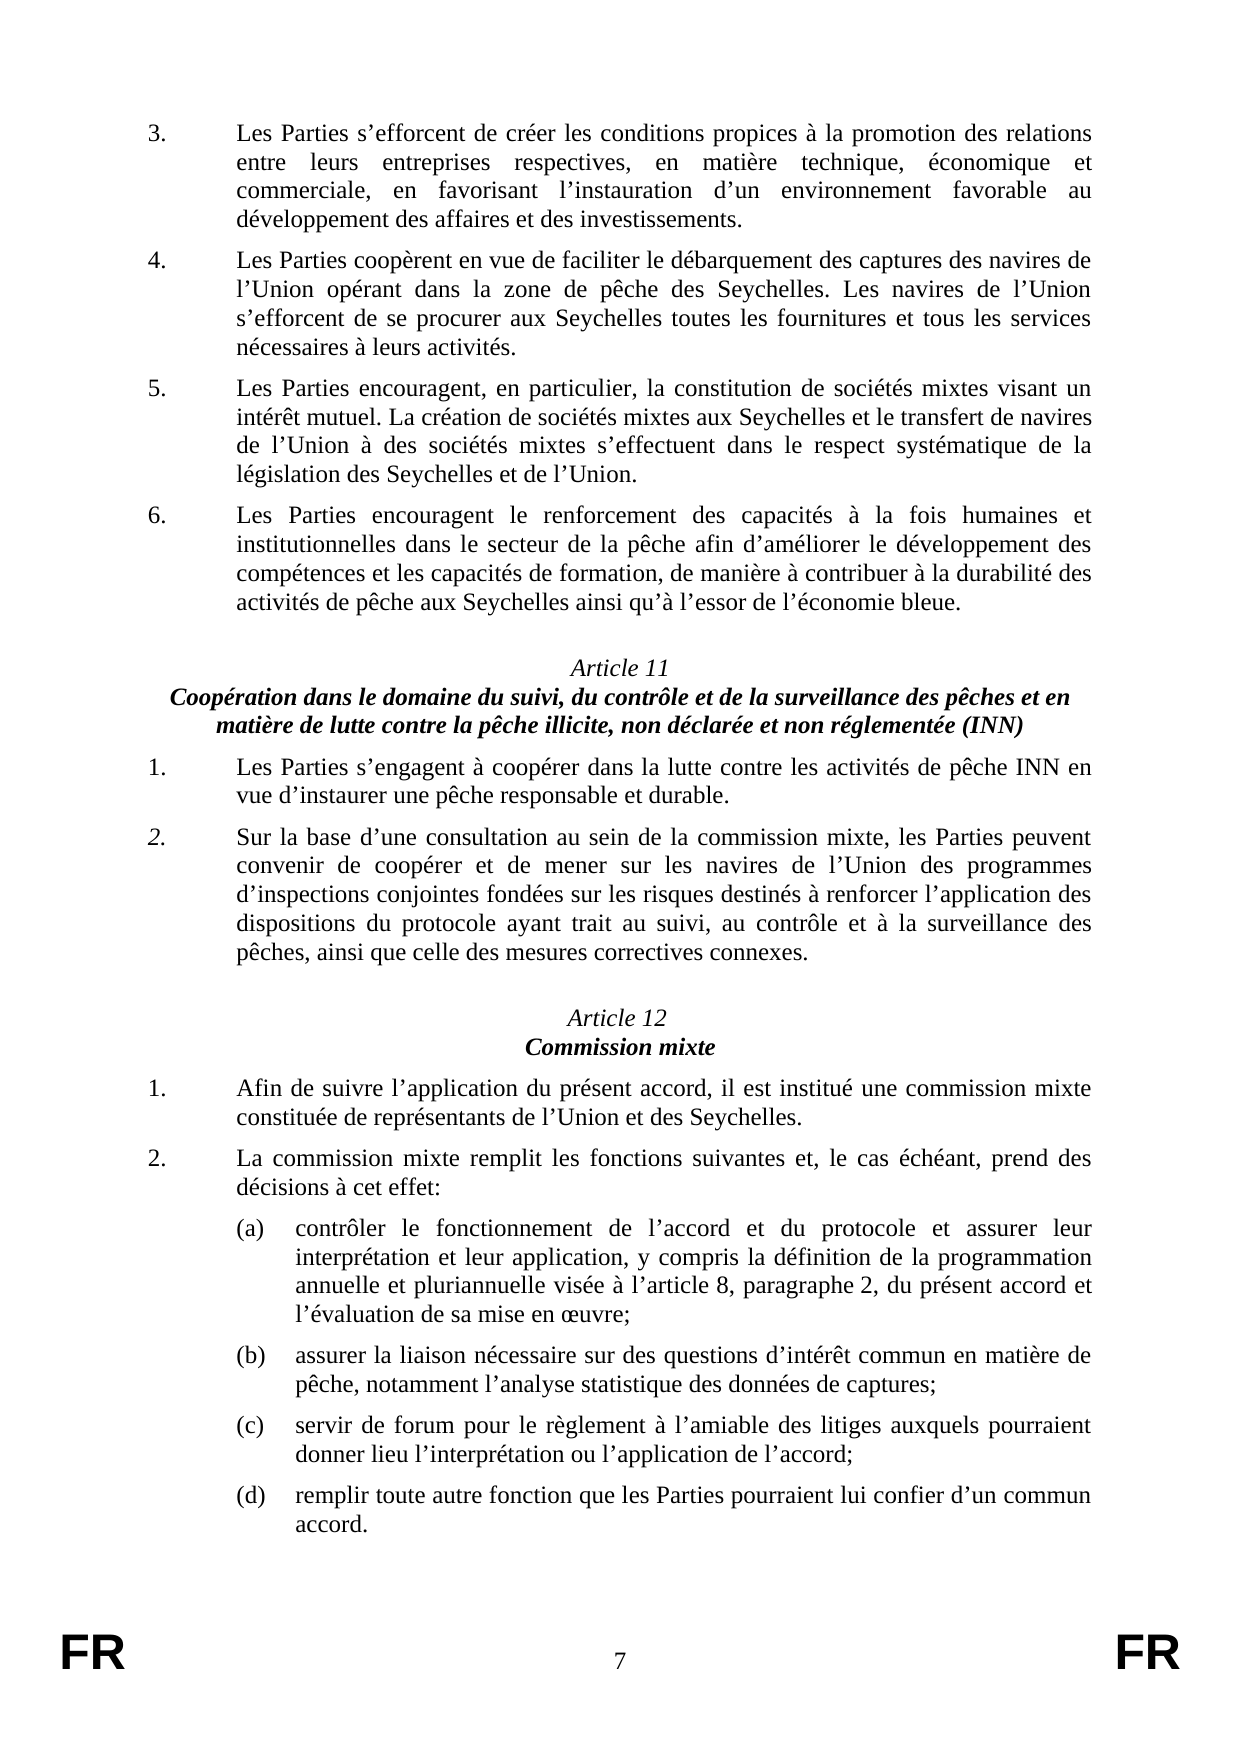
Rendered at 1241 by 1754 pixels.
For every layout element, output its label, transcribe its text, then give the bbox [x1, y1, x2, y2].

list Afin de suivre l’application du présent accord, il est institué une commission mixte constituée de représentants de l’Union et des Seychelles. [148, 1073, 1093, 1131]
list Les Parties coopèrent en vue de faciliter le débarquement des captures des navires de l’Union opérant dans la zone de pêche des Seychelles. Les navires de l’Union s’efforcent de se procurer aux Seychelles toutes les fournitures et tous les services nécessaires à leurs activités. [148, 246, 1093, 361]
list assurer la liaison nécessaire sur des questions d’intérêt commun en matière de pêche, notamment l’analyse statistique des données de captures; [236, 1341, 1093, 1398]
list Les Parties encouragent, en particulier, la constitution de sociétés mixtes visant un intérêt mutuel. La création de sociétés mixtes aux Seychelles et le transfert de navires de l’Union à des sociétés mixtes s’effectuent dans le respect systématique de la législation des Seychelles et de l’Union. [148, 373, 1093, 488]
list Les Parties encouragent le renforcement des capacités à la fois humaines et institutionnelles dans le secteur de la pêche afin d’améliorer le développement des compétences et les capacités de formation, de manière à contribuer à la durabilité des activités de pêche aux Seychelles ainsi qu’à l’essor de l’économie bleue. [148, 501, 1093, 616]
list remplir toute autre fonction que les Parties pourraient lui confier d’un commun accord. [236, 1481, 1093, 1538]
list Sur la base d’une consultation au sein de la commission mixte, les Parties peuvent convenir de coopérer et de mener sur les navires de l’Union des programmes d’inspections conjointes fondées sur les risques destinés à renforcer l’application des dispositions du protocole ayant trait au suivi, au contrôle et à la surveillance des pêches, ainsi que celle des mesures correctives connexes. [148, 822, 1093, 966]
list Les Parties s’engagent à coopérer dans la lutte contre les activités de pêche INN en vue d’instaurer une pêche responsable et durable. [148, 752, 1093, 809]
list Les Parties s’efforcent de créer les conditions propices à la promotion des relations entre leurs entreprises respectives, en matière technique, économique et commerciale, en favorisant l’instauration d’un environnement favorable au développement des affaires et des investissements. [148, 118, 1093, 233]
list contrôler le fonctionnement de l’accord et du protocole et assurer leur interprétation et leur application, y compris la définition de la programmation annuelle et pluriannuelle visée à l’article 8, paragraphe 2, du présent accord et l’évaluation de sa mise en œuvre; [236, 1213, 1093, 1328]
list La commission mixte remplit les fonctions suivantes et, le cas échéant, prend des décisions à cet effet: [148, 1143, 1093, 1201]
text Article 12 Commission mixte [148, 1003, 1093, 1061]
text Article 11 Coopération dans le domaine du suivi, du contrôle et de la surveillance des pêches et en matière de lutte contre la pêche illicite, non déclarée et non réglementée (INN) [148, 653, 1093, 739]
list servir de forum pour le règlement à l’amiable des litiges auxquels pourraient donner lieu l’interprétation ou l’application de l’accord; [236, 1411, 1093, 1468]
